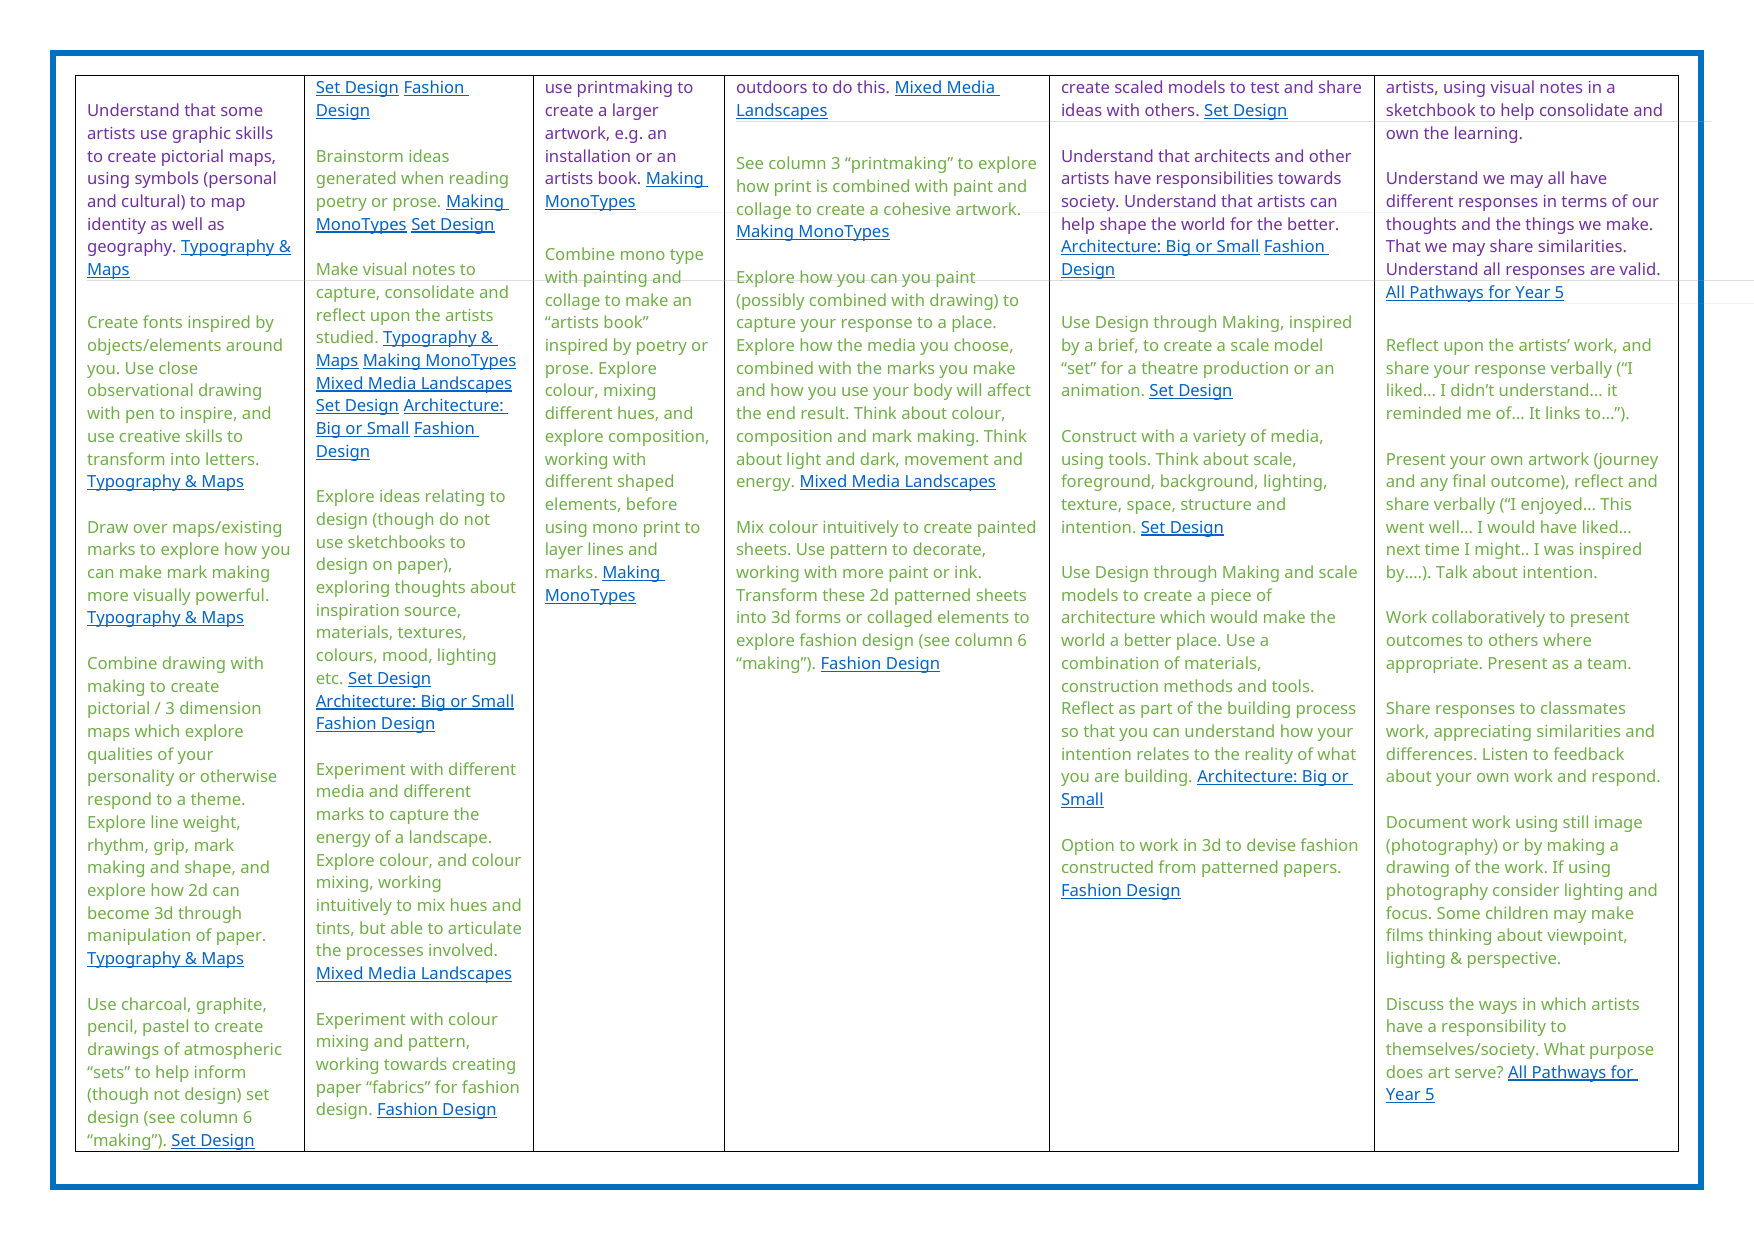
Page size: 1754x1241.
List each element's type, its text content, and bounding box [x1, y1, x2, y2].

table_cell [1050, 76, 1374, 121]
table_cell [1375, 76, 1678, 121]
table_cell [76, 76, 304, 1151]
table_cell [534, 76, 724, 280]
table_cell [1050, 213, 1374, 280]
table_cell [305, 76, 533, 280]
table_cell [1050, 122, 1374, 212]
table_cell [725, 76, 1049, 212]
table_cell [1375, 122, 1678, 280]
